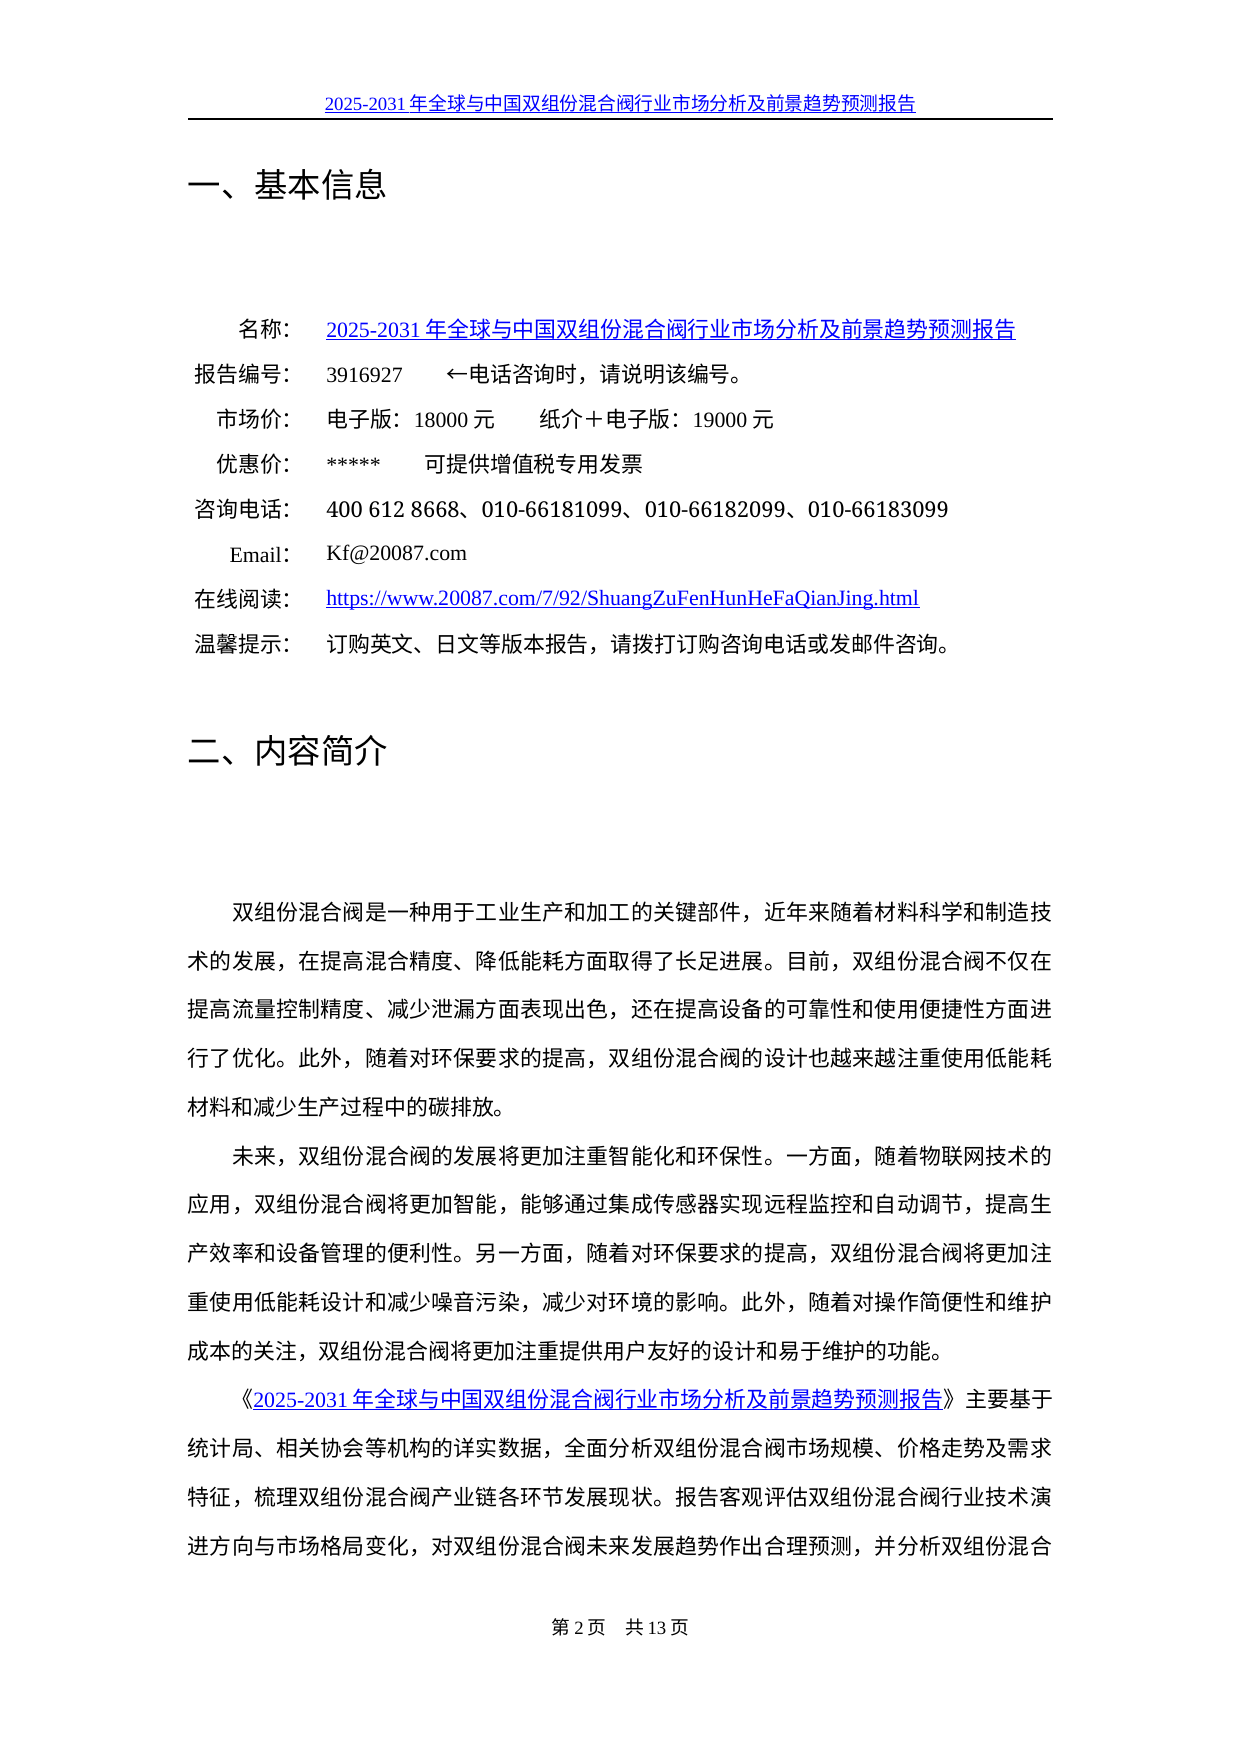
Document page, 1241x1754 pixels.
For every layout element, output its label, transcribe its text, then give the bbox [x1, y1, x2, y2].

table_cell Email： [167, 537, 315, 582]
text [187, 894, 1053, 1561]
table_cell 温馨提示： [167, 627, 315, 672]
table_cell Kf@20087.com [315, 537, 1073, 582]
title 一、基本信息 [187, 150, 1053, 215]
table_header 名称： [167, 312, 315, 357]
table_cell 优惠价： [167, 447, 315, 492]
table_cell ***** 可提供增值税专用发票 [315, 447, 1073, 492]
table_cell 订购英文、日文等版本报告，请拨打订购咨询电话或发邮件咨询。 [315, 627, 1073, 672]
table_cell 在线阅读： [167, 582, 315, 627]
table_header 2025-2031年全球与中国双组份混合阀行业市场分析及前景趋势预测报告 [315, 312, 1073, 357]
title 二、内容简介 [187, 717, 1053, 782]
table_cell 3916927 ←电话咨询时，请说明该编号。 [315, 357, 1073, 402]
table_cell [315, 582, 1073, 627]
table_cell 报告编号： [167, 357, 315, 402]
table_cell 400 612 8668、010-66181099、010-66182099、010-66183099 [315, 492, 1073, 537]
table_cell 电子版：18000 元 纸介＋电子版：19000 元 [315, 402, 1073, 447]
table_cell 市场价： [167, 402, 315, 447]
table_cell 咨询电话： [167, 492, 315, 537]
